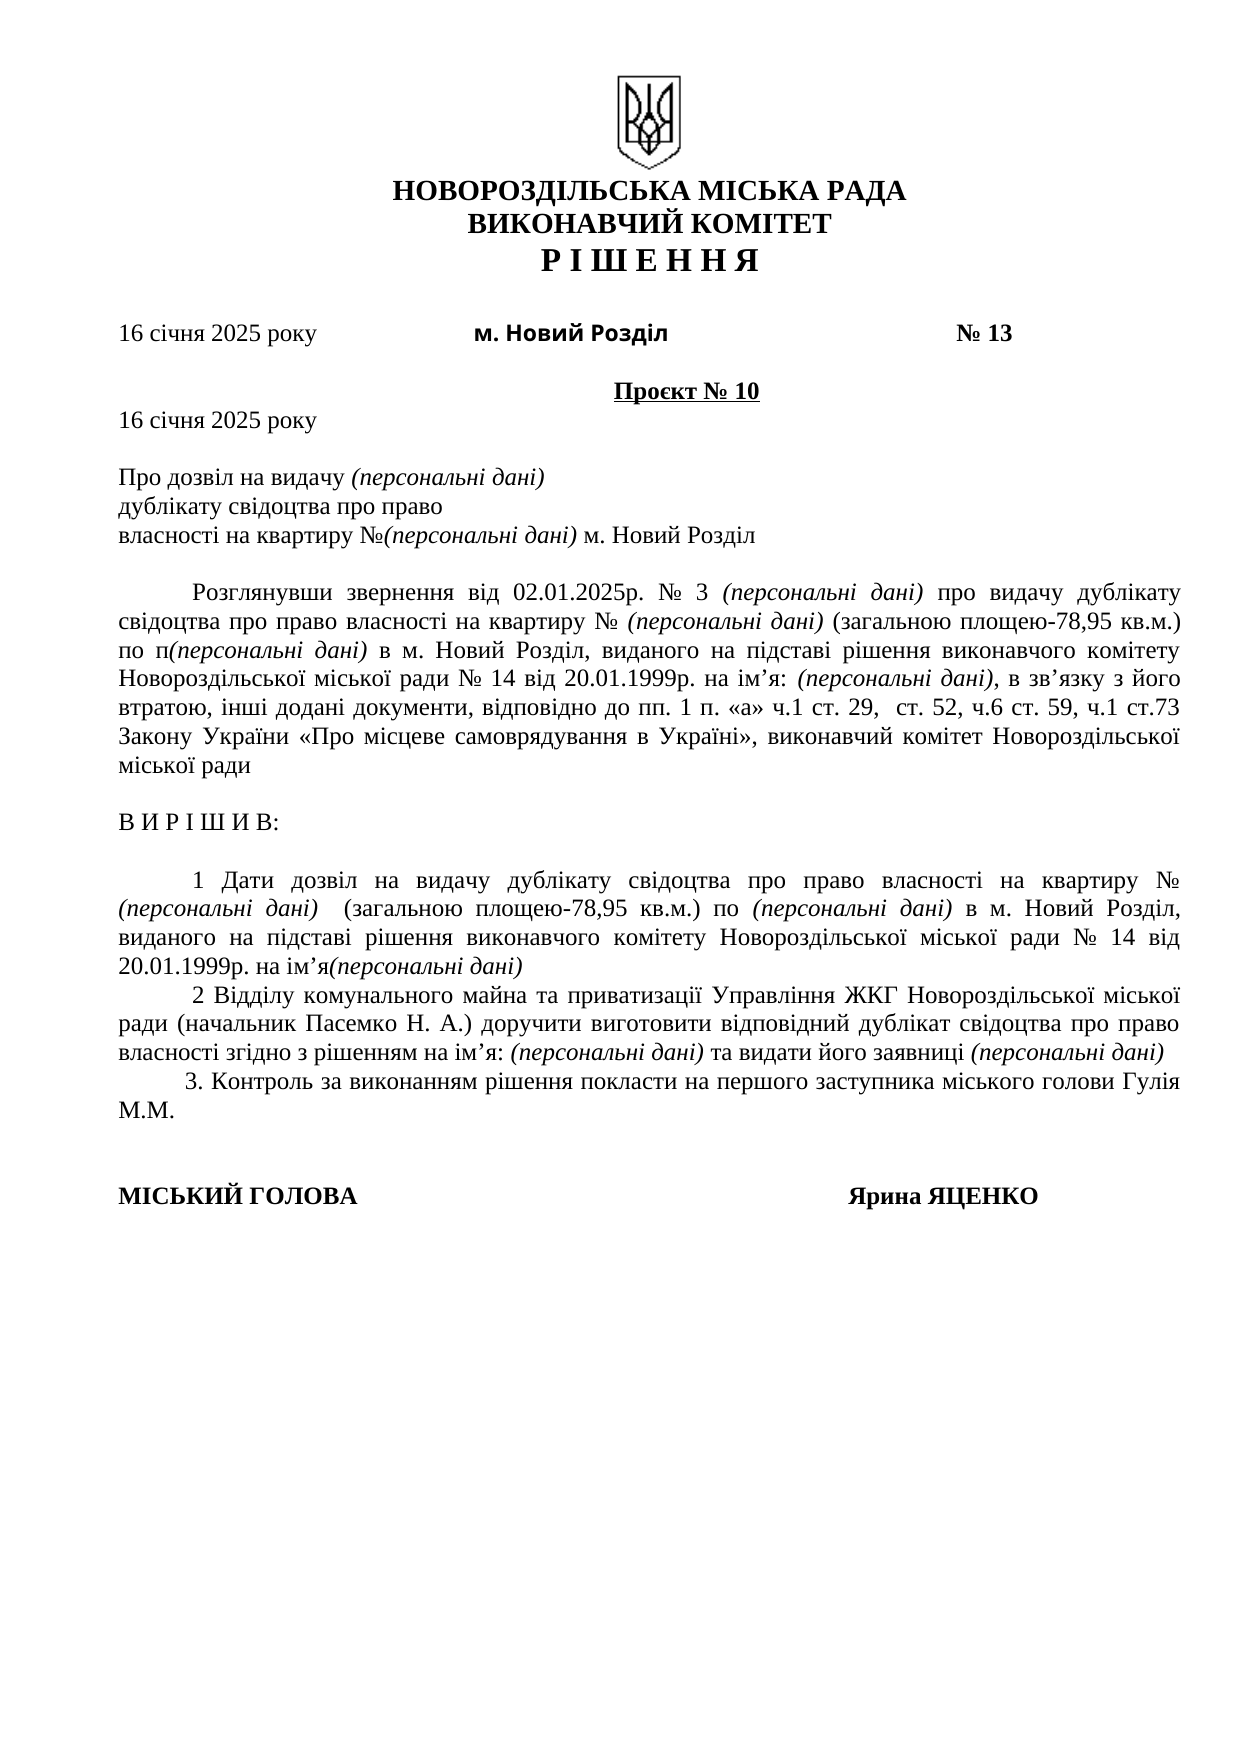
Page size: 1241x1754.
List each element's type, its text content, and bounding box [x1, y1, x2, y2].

picture [555, 73, 744, 173]
text ВИКОНАВЧИЙ КОМІТЕТ [118, 206, 1181, 240]
text Про дозвіл на видачу (персональні дані) [118, 462, 1181, 491]
text Р І Ш Е Н Н Я [118, 240, 1181, 278]
text В И Р І Ш И В: [118, 807, 1181, 836]
text Проєкт № 10 [118, 376, 1181, 405]
text власності на квартиру №(персональні дані) м. Новий Розділ [118, 520, 1181, 548]
text 16 січня 2025 року м. Новий Розділ № 13 [118, 317, 1181, 348]
text 2 Відділу комунального майна та приватизації Управління ЖКГ Новороздільської міської ради (начальник Пасемко Н. А.) доручити виготовити відповідний дублікат свідоцтва про право власності згідно з рішенням на ім’я: (персональні дані) та видати його заявниці (персональні дані) [118, 980, 1181, 1066]
text дублікату свідоцтва про право [118, 491, 1181, 520]
text МІСЬКИЙ ГОЛОВА Ярина ЯЦЕНКО [118, 1181, 1181, 1210]
text НОВОРОЗДІЛЬСЬКА МІСЬКА РАДА [118, 173, 1181, 206]
text 3. Контроль за виконанням рішення покласти на першого заступника міського голови Гулія М.М. [118, 1066, 1181, 1123]
text Розглянувши звернення від 02.01.2025р. № 3 (персональні дані) про видачу дублікату свідоцтва про право власності на квартиру № (персональні дані) (загальною площею-78,95 кв.м.) по п(персональні дані) в м. Новий Розділ, виданого на підставі рішення виконавчого комітету Новороздільської міської ради № 14 від 20.01.1999р. на ім’я: (персональні дані), в зв’язку з його втратою, інші додані документи, відповідно до пп. 1 п. «а» ч.1 ст. 29, ст. 52, ч.6 ст. 59, ч.1 ст.73 Закону України «Про місцеве самоврядування в Україні», виконавчий комітет Новороздільської міської ради [118, 577, 1181, 778]
text 1 Дати дозвіл на видачу дублікату свідоцтва про право власності на квартиру № (персональні дані) (загальною площею-78,95 кв.м.) по (персональні дані) в м. Новий Розділ, виданого на підставі рішення виконавчого комітету Новороздільської міської ради № 14 від 20.01.1999р. на ім’я(персональні дані) [118, 865, 1181, 980]
text 16 січня 2025 року [118, 405, 1181, 433]
